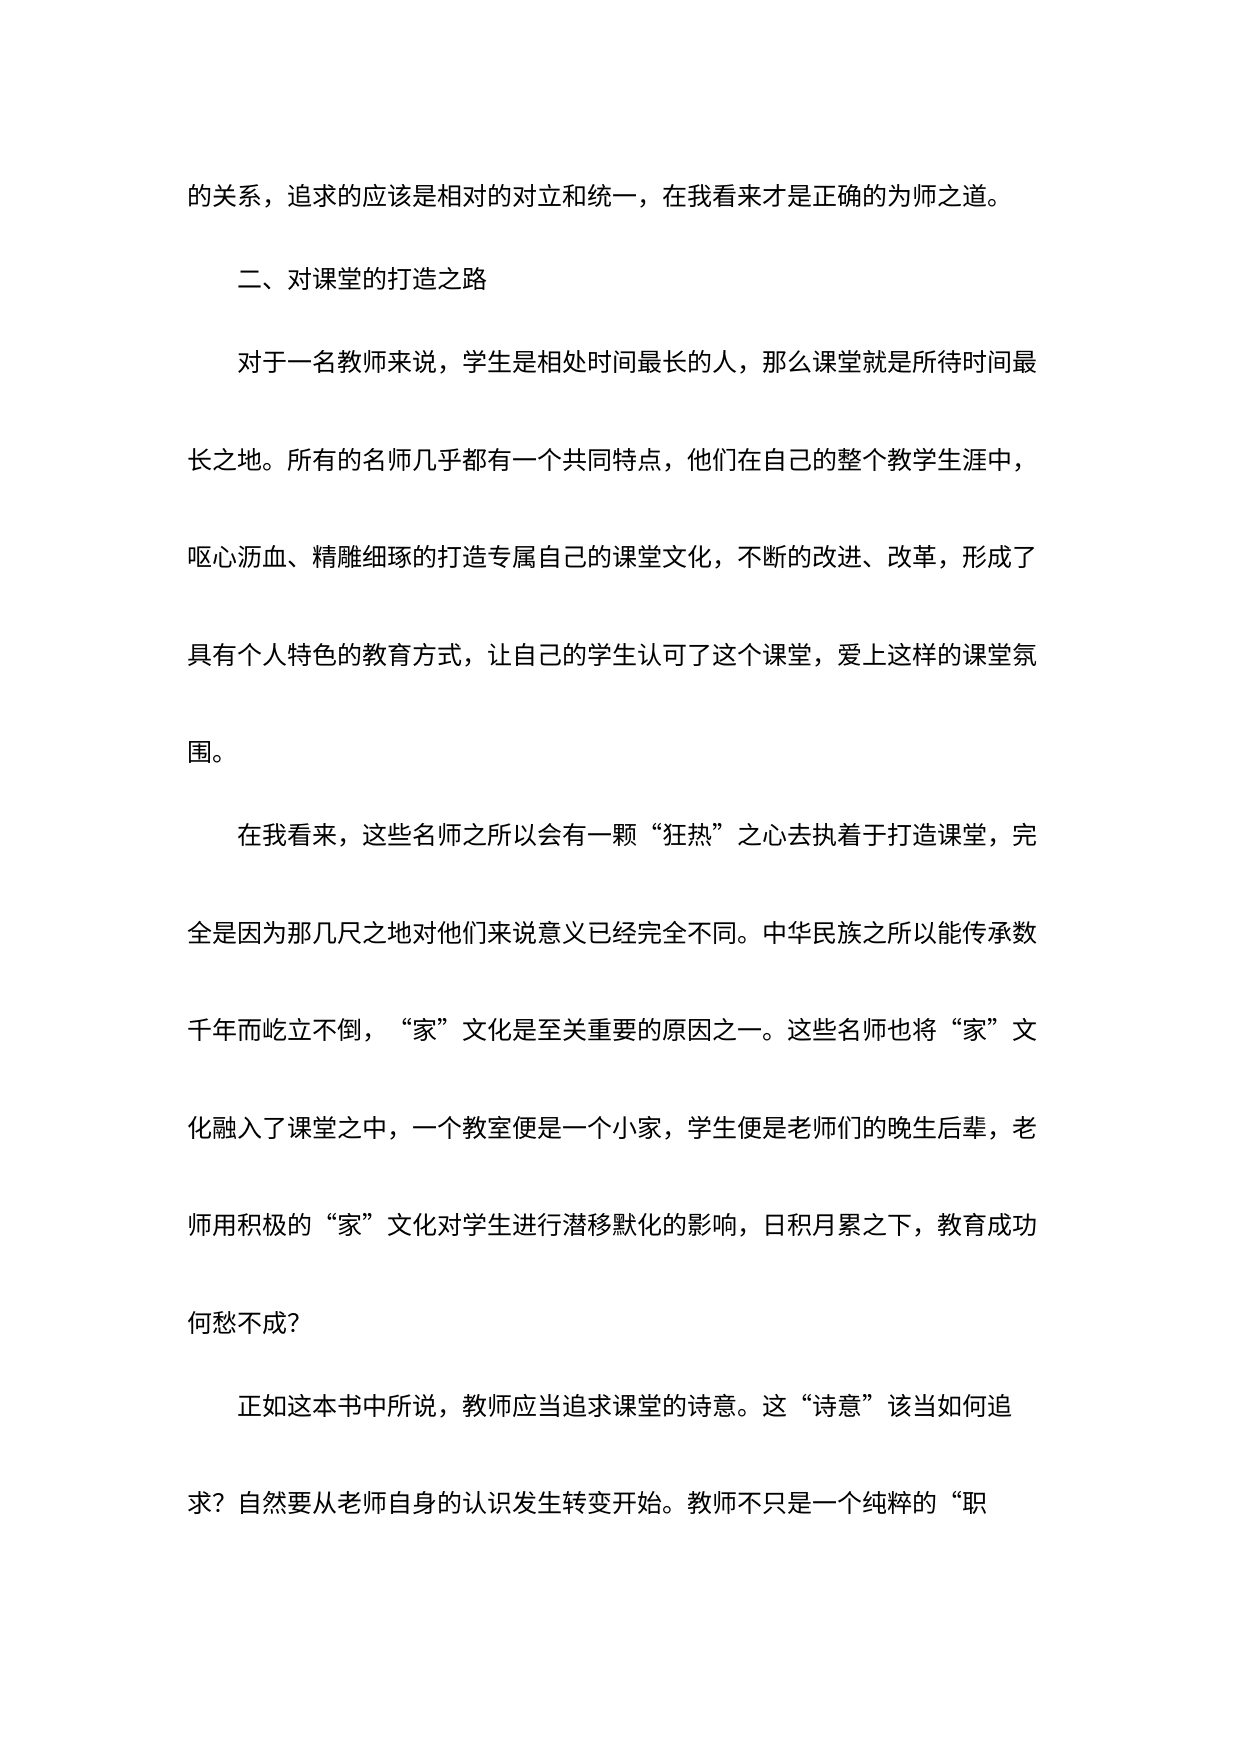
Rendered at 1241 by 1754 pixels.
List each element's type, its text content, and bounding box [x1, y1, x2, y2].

list 对于一名教师来说，学生是相处时间最长的人，那么课堂就是所待时间最长之地。所有的名师几乎都有一个共同特点，他们在自己的整个教学生涯中，呕心沥血、精雕细琢的打造专属自己的课堂文化，不断的改进、改革，形成了具有个人特色的教育方式，让自己的学生认可了这个课堂，爱上这样的课堂氛围。 [187, 328, 1053, 783]
list 在我看来，这些名师之所以会有一颗“狂热”之心去执着于打造课堂，完全是因为那几尺之地对他们来说意义已经完全不同。中华民族之所以能传承数千年而屹立不倒，“家”文化是至关重要的原因之一。这些名师也将“家”文化融入了课堂之中，一个教室便是一个小家，学生便是老师们的晚生后辈，老师用积极的“家”文化对学生进行潜移默化的影响，日积月累之下，教育成功何愁不成？ [187, 801, 1053, 1354]
list 对课堂的打造之路 [187, 245, 1053, 310]
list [187, 1372, 1053, 1534]
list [187, 162, 1053, 227]
